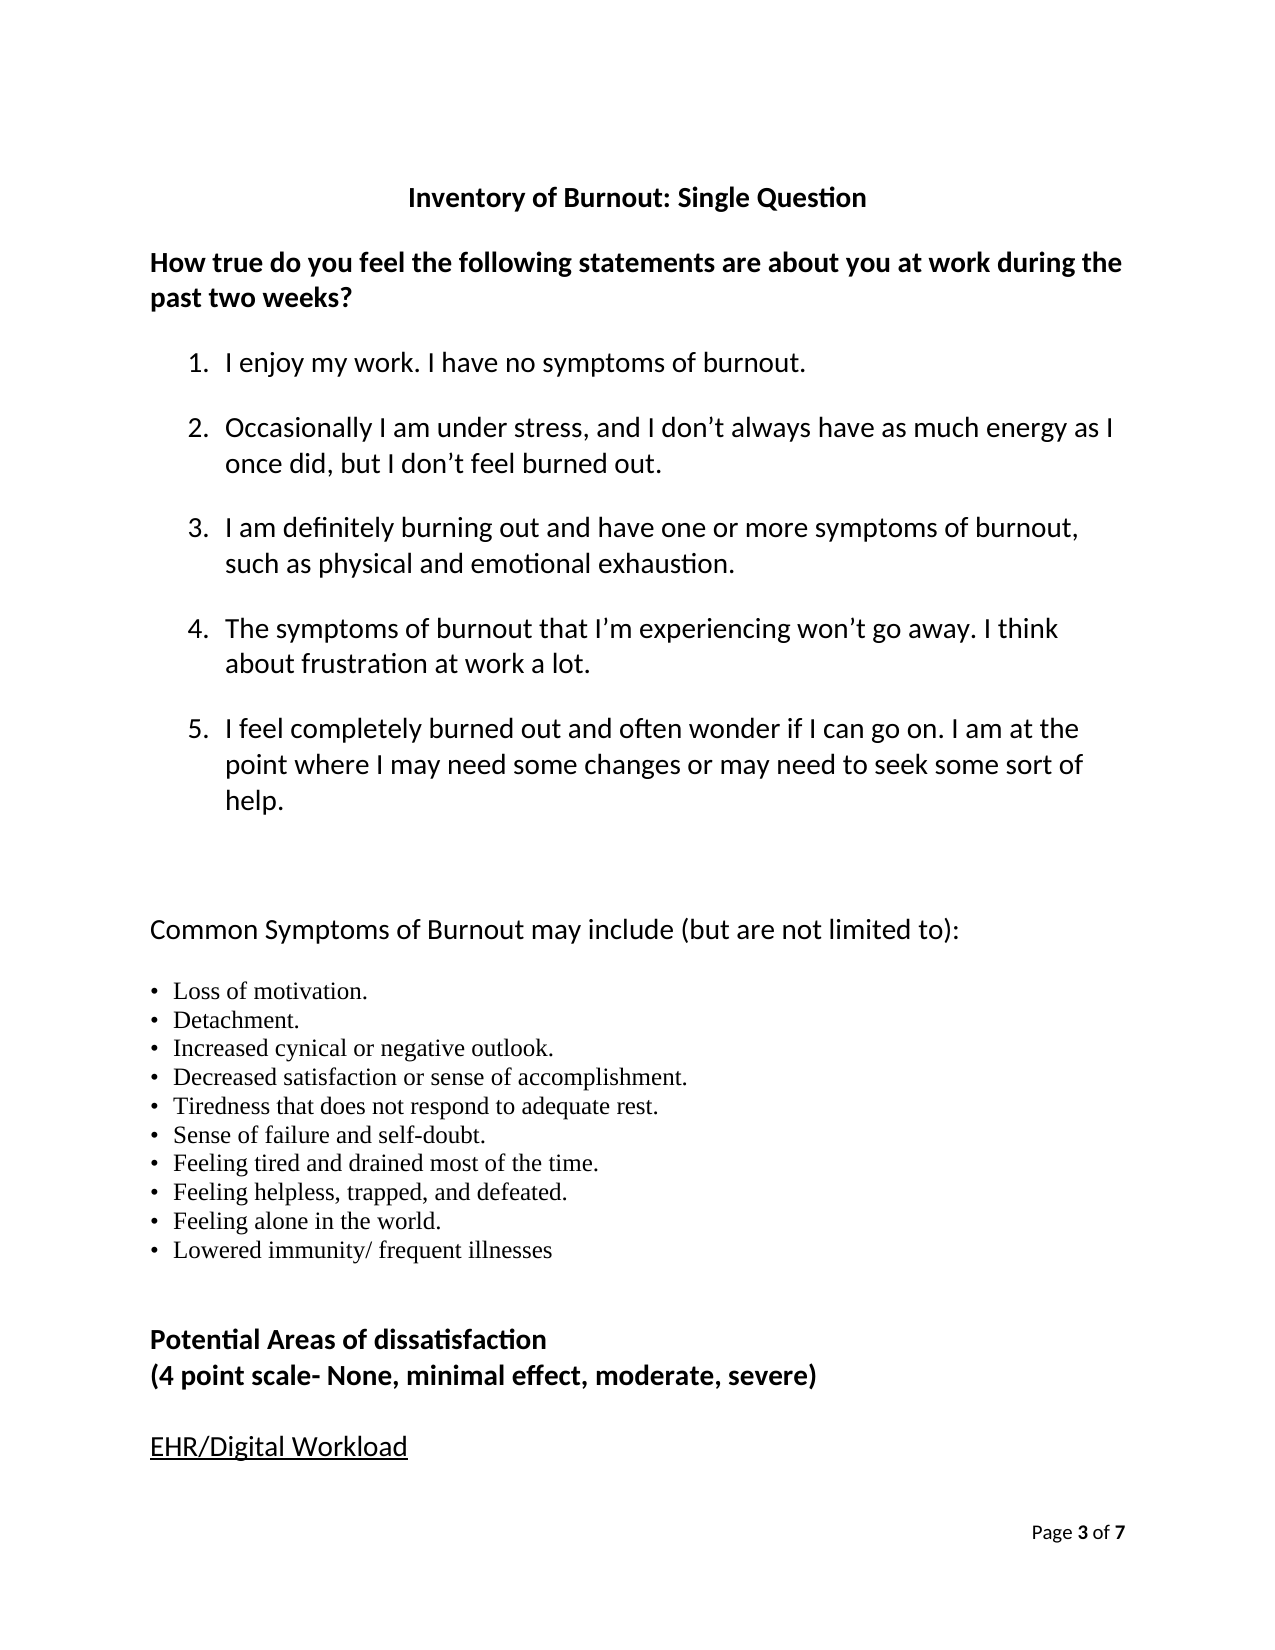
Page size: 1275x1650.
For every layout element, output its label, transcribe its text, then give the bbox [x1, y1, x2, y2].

list The symptoms of burnout that I’m experiencing won’t go away. I think about frustration at work a lot. [187, 610, 1125, 681]
list Feeling alone in the world. [150, 1206, 1125, 1235]
list Tiredness that does not respond to adequate rest. [150, 1091, 1125, 1120]
text Inventory of Burnout: Single Question [150, 179, 1125, 215]
list Lowered immunity/ frequent illnesses [150, 1235, 1125, 1263]
text Potential Areas of dissatisfaction [150, 1321, 1125, 1357]
list Detachment. [150, 1005, 1125, 1033]
text How true do you feel the following statements are about you at work during the past two weeks? [150, 244, 1125, 315]
text EHR/Digital Workload [150, 1428, 1125, 1463]
text Common Symptoms of Burnout may include (but are not limited to): [150, 911, 1125, 947]
list Occasionally I am under stress, and I don’t always have as much energy as I once did, but I don’t feel burned out. [187, 409, 1125, 480]
list Sense of failure and self-doubt. [150, 1120, 1125, 1148]
list Feeling tired and drained most of the time. [150, 1148, 1125, 1177]
list I am definitely burning out and have one or more symptoms of burnout, such as physical and emotional exhaustion. [187, 509, 1125, 581]
list Decreased satisfaction or sense of accomplishment. [150, 1062, 1125, 1091]
list Loss of motivation. [150, 976, 1125, 1005]
list Increased cynical or negative outlook. [150, 1033, 1125, 1062]
list I feel completely burned out and often wonder if I can go on. I am at the point where I may need some changes or may need to seek some sort of help. [187, 710, 1125, 817]
list Feeling helpless, trapped, and defeated. [150, 1177, 1125, 1206]
list I enjoy my work. I have no symptoms of burnout. [187, 344, 1125, 380]
text (4 point scale- None, minimal effect, moderate, severe) [150, 1357, 1125, 1392]
